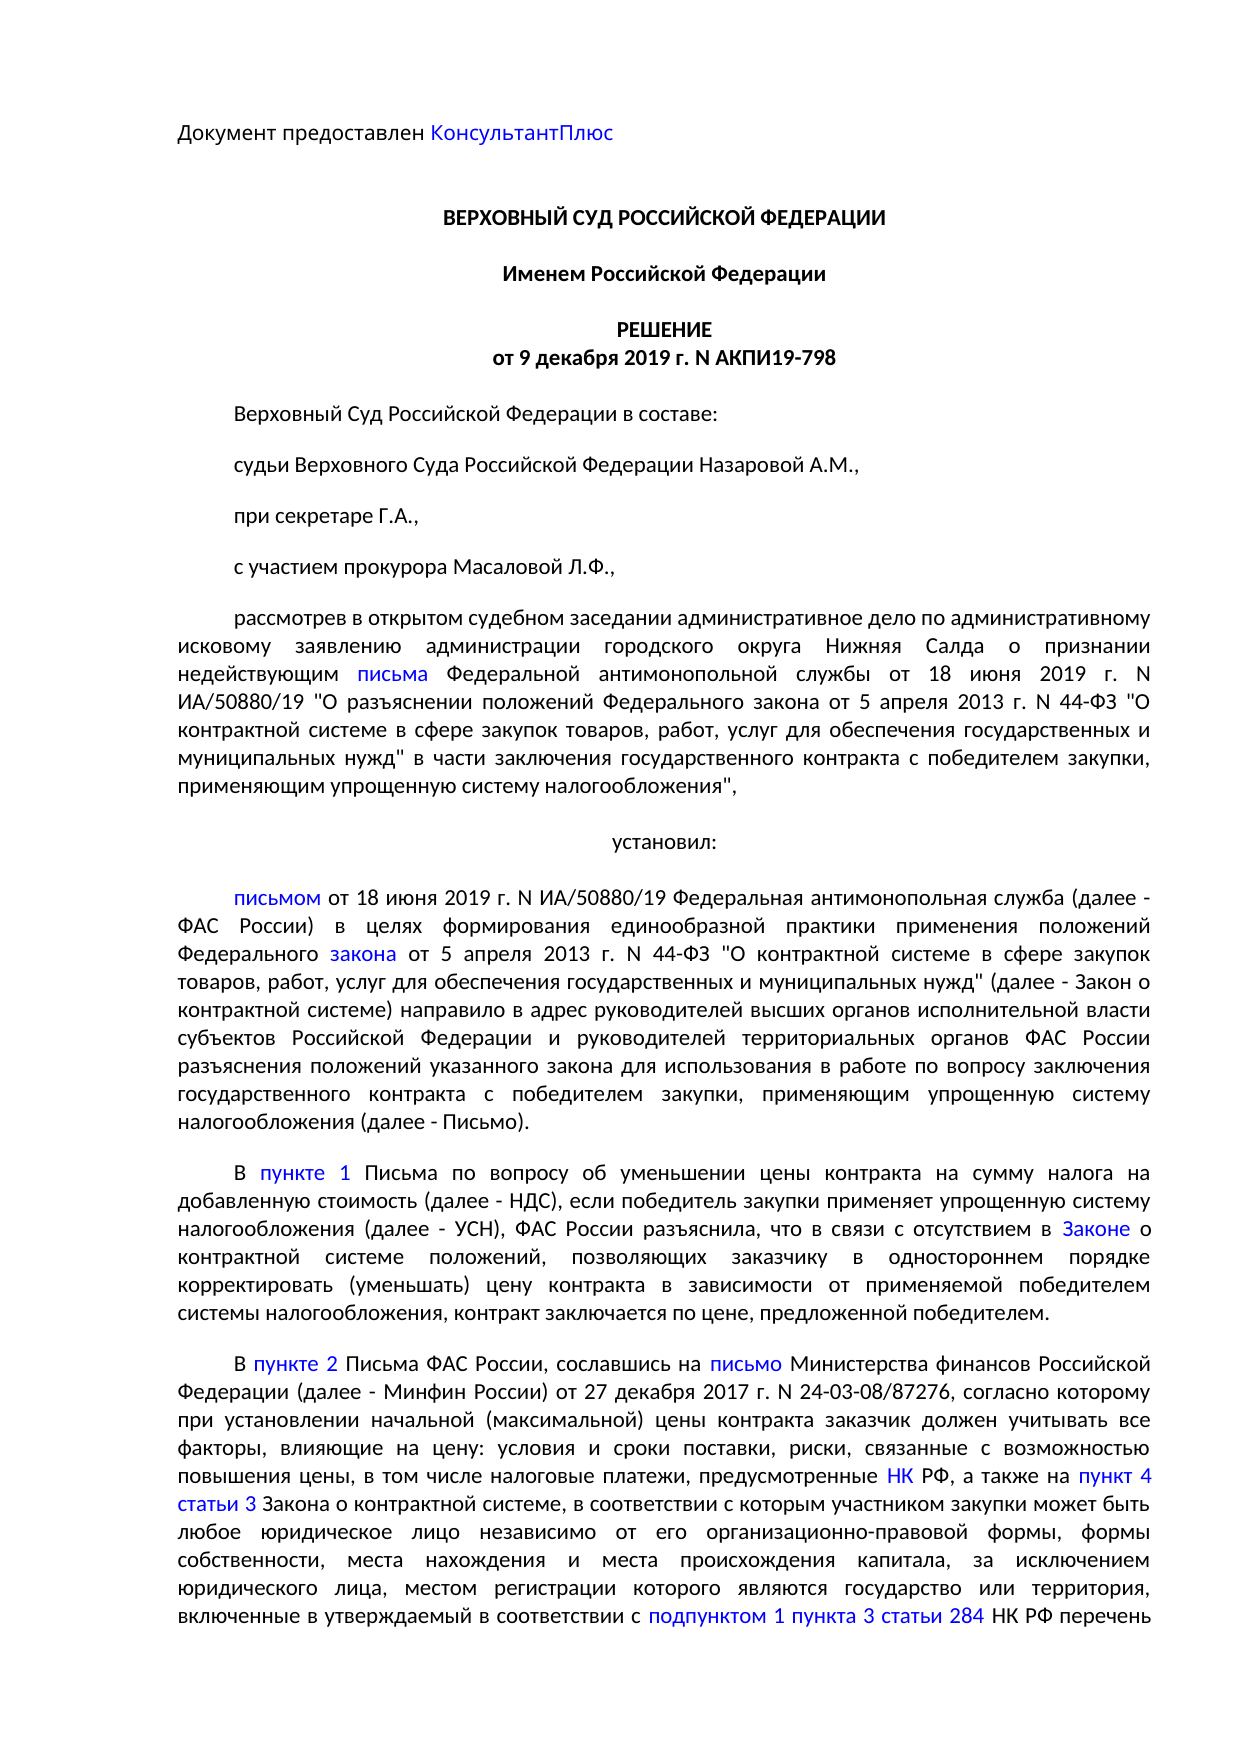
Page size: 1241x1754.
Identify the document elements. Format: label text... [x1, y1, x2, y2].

title Документ предоставлен КонсультантПлюс [177, 118, 1152, 175]
text В пункте 1 Письма по вопросу об уменьшении цены контракта на сумму налога на добавленную стоимость (далее - НДС), если победитель закупки применяет упрощенную систему налогообложения (далее - УСН), ФАС России разъяснила, что в связи с отсутствием в Законе о контрактной системе положений, позволяющих заказчику в одностороннем порядке корректировать (уменьшать) цену контракта в зависимости от применяемой победителем системы налогообложения, контракт заключается по цене, предложенной победителем. [177, 1158, 1152, 1326]
title ВЕРХОВНЫЙ СУД РОССИЙСКОЙ ФЕДЕРАЦИИ [177, 203, 1152, 231]
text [177, 1349, 1152, 1629]
text установил: [177, 827, 1152, 855]
text с участием прокурора Масаловой Л.Ф., [177, 552, 1152, 580]
text письмом от 18 июня 2019 г. N ИА/50880/19 Федеральная антимонопольная служба (далее - ФАС России) в целях формирования единообразной практики применения положений Федерального закона от 5 апреля 2013 г. N 44-ФЗ "О контрактной системе в сфере закупок товаров, работ, услуг для обеспечения государственных и муниципальных нужд" (далее - Закон о контрактной системе) направило в адрес руководителей высших органов исполнительной власти субъектов Российской Федерации и руководителей территориальных органов ФАС России разъяснения положений указанного закона для использования в работе по вопросу заключения государственного контракта с победителем закупки, применяющим упрощенную систему налогообложения (далее - Письмо). [177, 883, 1152, 1135]
text рассмотрев в открытом судебном заседании административное дело по административному исковому заявлению администрации городского округа Нижняя Салда о признании недействующим письма Федеральной антимонопольной службы от 18 июня 2019 г. N ИА/50880/19 "О разъяснении положений Федерального закона от 5 апреля 2013 г. N 44-ФЗ "О контрактной системе в сфере закупок товаров, работ, услуг для обеспечения государственных и муниципальных нужд" в части заключения государственного контракта с победителем закупки, применяющим упрощенную систему налогообложения", [177, 603, 1152, 799]
text при секретаре Г.А., [177, 501, 1152, 529]
text судьи Верховного Суда Российской Федерации Назаровой А.М., [177, 450, 1152, 478]
title РЕШЕНИЕ [177, 315, 1152, 343]
title от 9 декабря 2019 г. N АКПИ19-798 [177, 343, 1152, 371]
text Верховный Суд Российской Федерации в составе: [177, 399, 1152, 427]
title Именем Российской Федерации [177, 259, 1152, 287]
